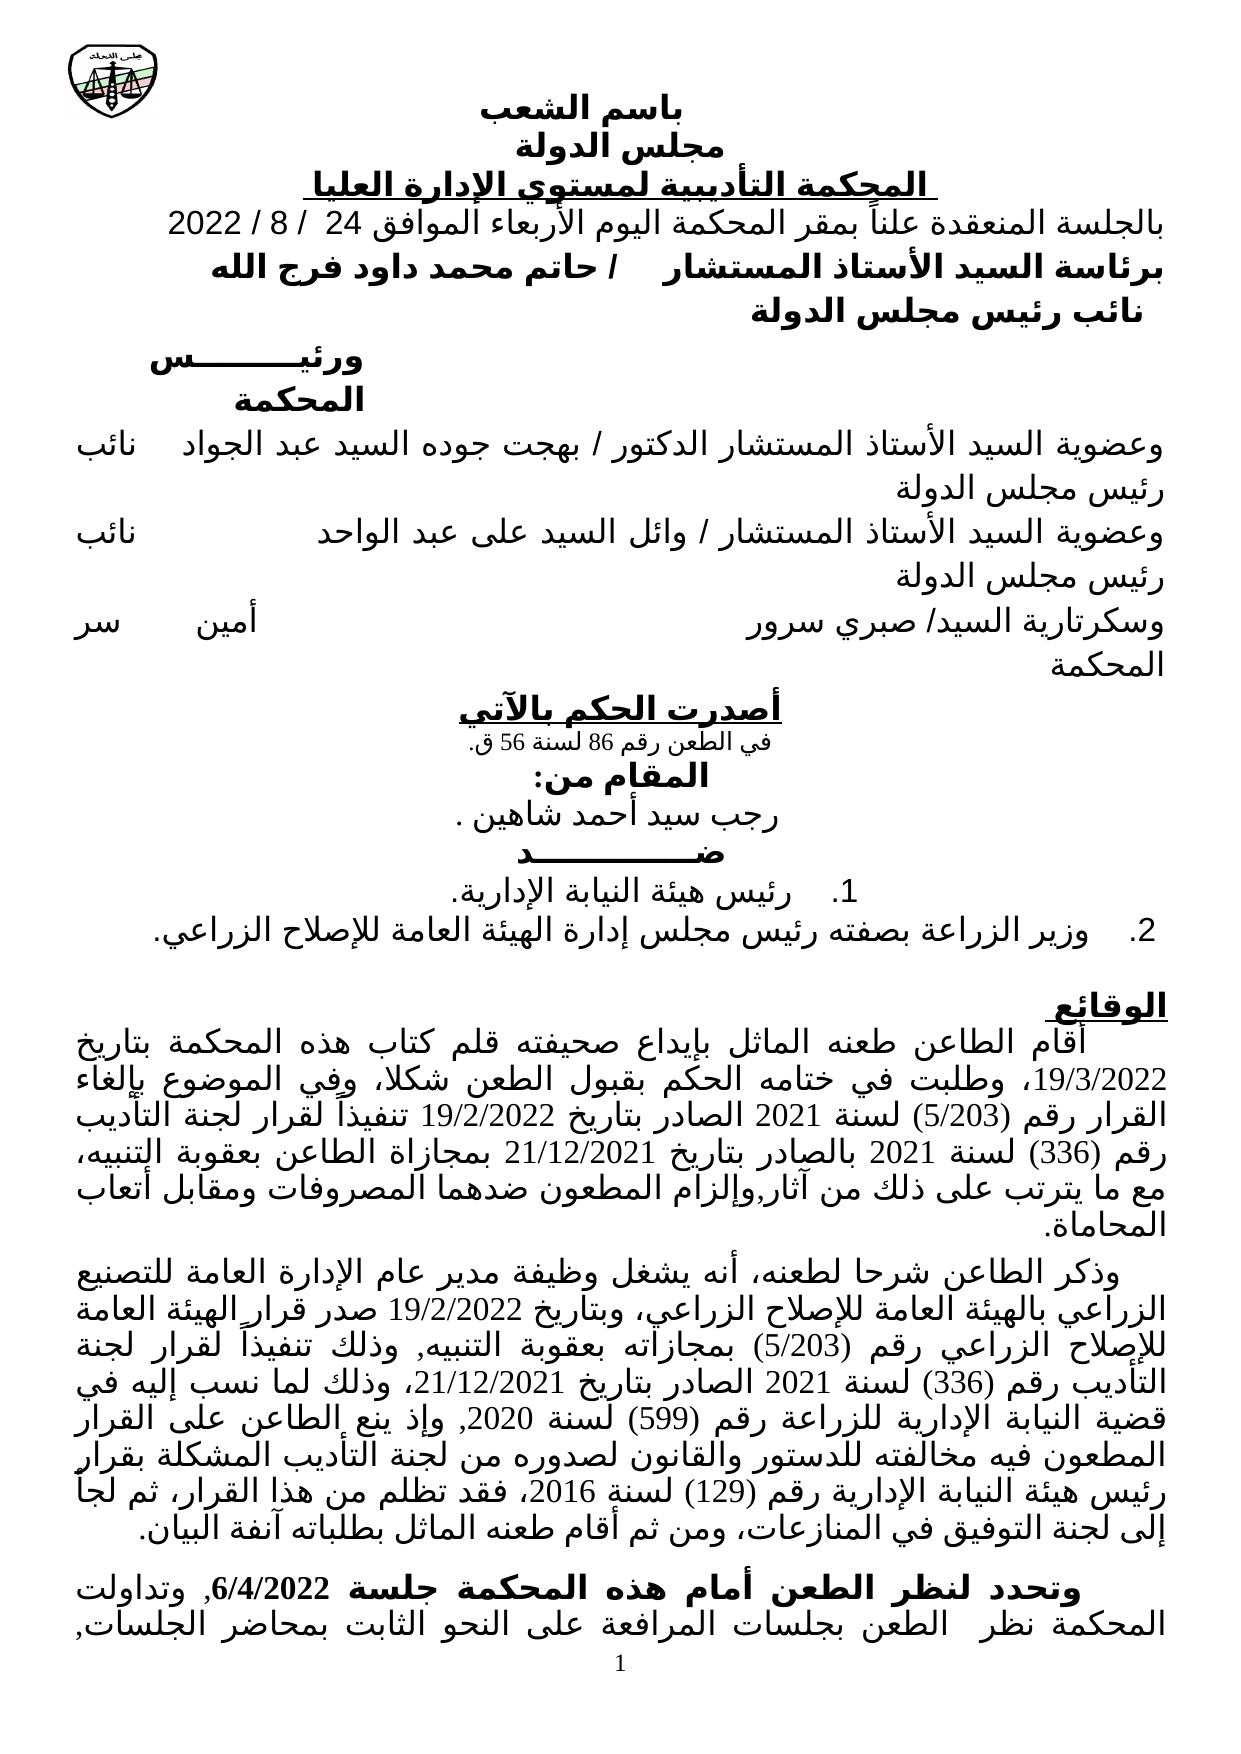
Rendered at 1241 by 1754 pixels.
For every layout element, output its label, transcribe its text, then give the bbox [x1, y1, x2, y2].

picture [61, 43, 167, 120]
text المقام من: [75, 756, 1168, 794]
text وذكر الطاعن شرحا لطعنه، أنه يشغل وظيفة مدير عام الإدارة العامة للتصنيع الزراعي بالهيئة العامة للإصلاح الزراعي، وبتاريخ 19/2/2022 صدر قرار الهيئة العامة للإصلاح الزراعي رقم (5/203) بمجازاته بعقوبة التنبيه, وذلك تنفيذاً لقرار لجنة التأديب رقم (336) لسنة 2021 الصادر بتاريخ 21/12/2021، وذلك لما نسب إليه في قضية النيابة الإدارية للزراعة رقم (599) لسنة 2020, وإذ ينع الطاعن على القرار المطعون فيه مخالفته للدستور والقانون لصدوره من لجنة التأديب المشكلة بقرار رئيس هيئة النيابة الإدارية رقم (129) لسنة 2016، فقد تظلم من هذا القرار، ثم لجأ إلى لجنة التوفيق في المنازعات، ومن ثم أقام طعنه الماثل بطلباته آنفة البيان. [75, 1255, 1168, 1546]
text وعضوية السيد الأستاذ المستشار / وائل السيد على عبد الواحد نائب رئيس مجلس الدولة [75, 512, 1165, 595]
text مجلس الدولة [75, 126, 1165, 165]
text بالجلسة المنعقدة علناً بمقر المحكمة اليوم الأربعاء الموافق 24 / 8 / 2022 [75, 203, 1165, 242]
text أصدرت الحكم بالآتي [75, 689, 1165, 727]
text رجب سيد أحمد شاهين . [75, 794, 1168, 833]
text المحكمة التأديبية لمستوي الإدارة العليا [75, 165, 1165, 203]
text أقام الطاعن طعنه الماثل بإيداع صحيفته قلم كتاب هذه المحكمة بتاريخ 19/3/2022، وطلبت في ختامه الحكم بقبول الطعن شكلا، وفي الموضوع بإلغاء القرار رقم (5/203) لسنة 2021 الصادر بتاريخ 19/2/2022 تنفيذاً لقرار لجنة التأديب رقم (336) لسنة 2021 بالصادر بتاريخ 21/12/2021 بمجازاة الطاعن بعقوبة التنبيه، مع ما يترتب على ذلك من آثار,وإلزام المطعون ضدهما المصروفات ومقابل أتعاب المحاماة. [75, 1025, 1168, 1243]
text ورئيـــــــــس المحكمة [75, 336, 365, 418]
text الوقائع [75, 986, 1168, 1025]
list وزير الزراعة بصفته رئيس مجلس إدارة الهيئة العامة للإصلاح الزراعي. [75, 909, 1205, 948]
text باسم الشعب [75, 88, 1165, 126]
text ضــــــــــــــد [75, 833, 1168, 871]
list رئيس هيئة النيابة الإدارية. [75, 871, 1205, 909]
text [75, 1570, 1168, 1643]
text وعضوية السيد الأستاذ المستشار الدكتور / بهجت جوده السيد عبد الجواد نائب رئيس مجلس الدولة [75, 424, 1165, 507]
text وسكرتارية السيد/ صبري سرور أمين سر المحكمة [75, 601, 1165, 683]
text برئاسة السيد الأستاذ المستشار / حاتم محمد داود فرج الله نائب رئيس مجلس الدولة [75, 247, 1165, 330]
